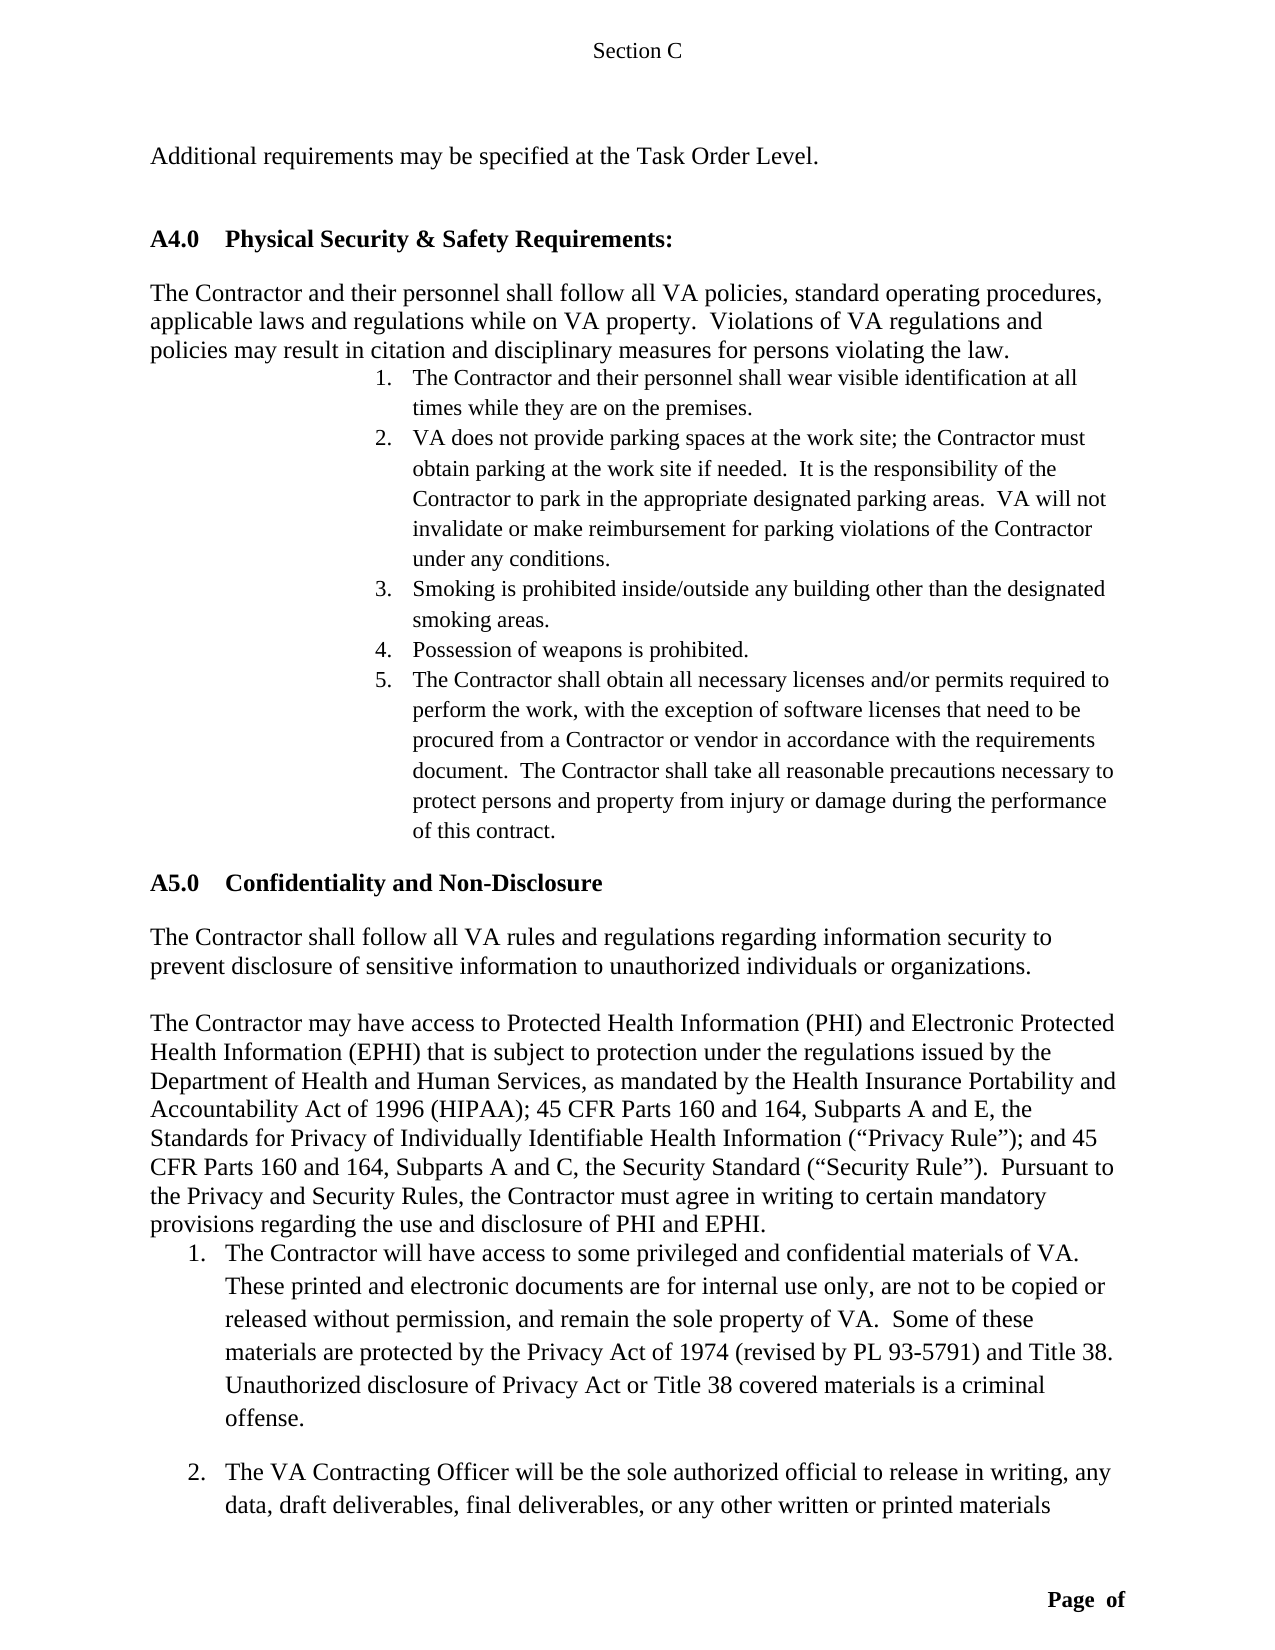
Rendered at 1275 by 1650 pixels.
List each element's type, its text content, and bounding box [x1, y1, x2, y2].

text The Contractor and their personnel shall follow all VA policies, standard operating procedures, applicable laws and regulations while on VA property. Violations of VA regulations and policies may result in citation and disciplinary measures for persons violating the law. [150, 278, 1125, 364]
text The Contractor may have access to Protected Health Information (PHI) and Electronic Protected Health Information (EPHI) that is subject to protection under the regulations issued by the Department of Health and Human Services, as mandated by the Health Insurance Portability and Accountability Act of 1996 (HIPAA); 45 CFR Parts 160 and 164, Subparts A and E, the Standards for Privacy of Individually Identifiable Health Information (“Privacy Rule”); and 45 CFR Parts 160 and 164, Subparts A and C, the Security Standard (“Security Rule”). Pursuant to the Privacy and Security Rules, the Contractor must agree in writing to certain mandatory provisions regarding the use and disclosure of PHI and EPHI. [150, 1008, 1125, 1238]
text Additional requirements may be specified at the Task Order Level. [150, 141, 1125, 170]
text A5.0 Confidentiality and Non-Disclosure [150, 868, 1125, 897]
list Possession of weapons is prohibited. [375, 636, 1125, 662]
text The Contractor shall follow all VA rules and regulations regarding information security to prevent disclosure of sensitive information to unauthorized individuals or organizations. [150, 922, 1125, 979]
list Smoking is prohibited inside/outside any building other than the designated smoking areas. [375, 575, 1125, 632]
list The Contractor shall obtain all necessary licenses and/or permits required to perform the work, with the exception of software licenses that need to be procured from a Contractor or vendor in accordance with the requirements document. The Contractor shall take all reasonable precautions necessary to protect persons and property from injury or damage during the performance of this contract. [375, 666, 1125, 843]
list The Contractor and their personnel shall wear visible identification at all times while they are on the premises. [375, 364, 1125, 421]
list VA does not provide parking spaces at the work site; the Contractor must obtain parking at the work site if needed. It is the responsibility of the Contractor to park in the appropriate designated parking areas. VA will not invalidate or make reimbursement for parking violations of the Contractor under any conditions. [375, 424, 1125, 572]
text A4.0 Physical Security & Safety Requirements: [150, 224, 1125, 253]
text 1. The Contractor will have access to some privileged and confidential materials of VA. These printed and electronic documents are for internal use only, are not to be copied or released without permission, and remain the sole property of VA. Some of these materials are protected by the Privacy Act of 1974 (revised by PL 93-5791) and Title 38. Unauthorized disclosure of Privacy Act or Title 38 covered materials is a criminal offense. [187, 1238, 1125, 1432]
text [187, 1457, 1125, 1519]
